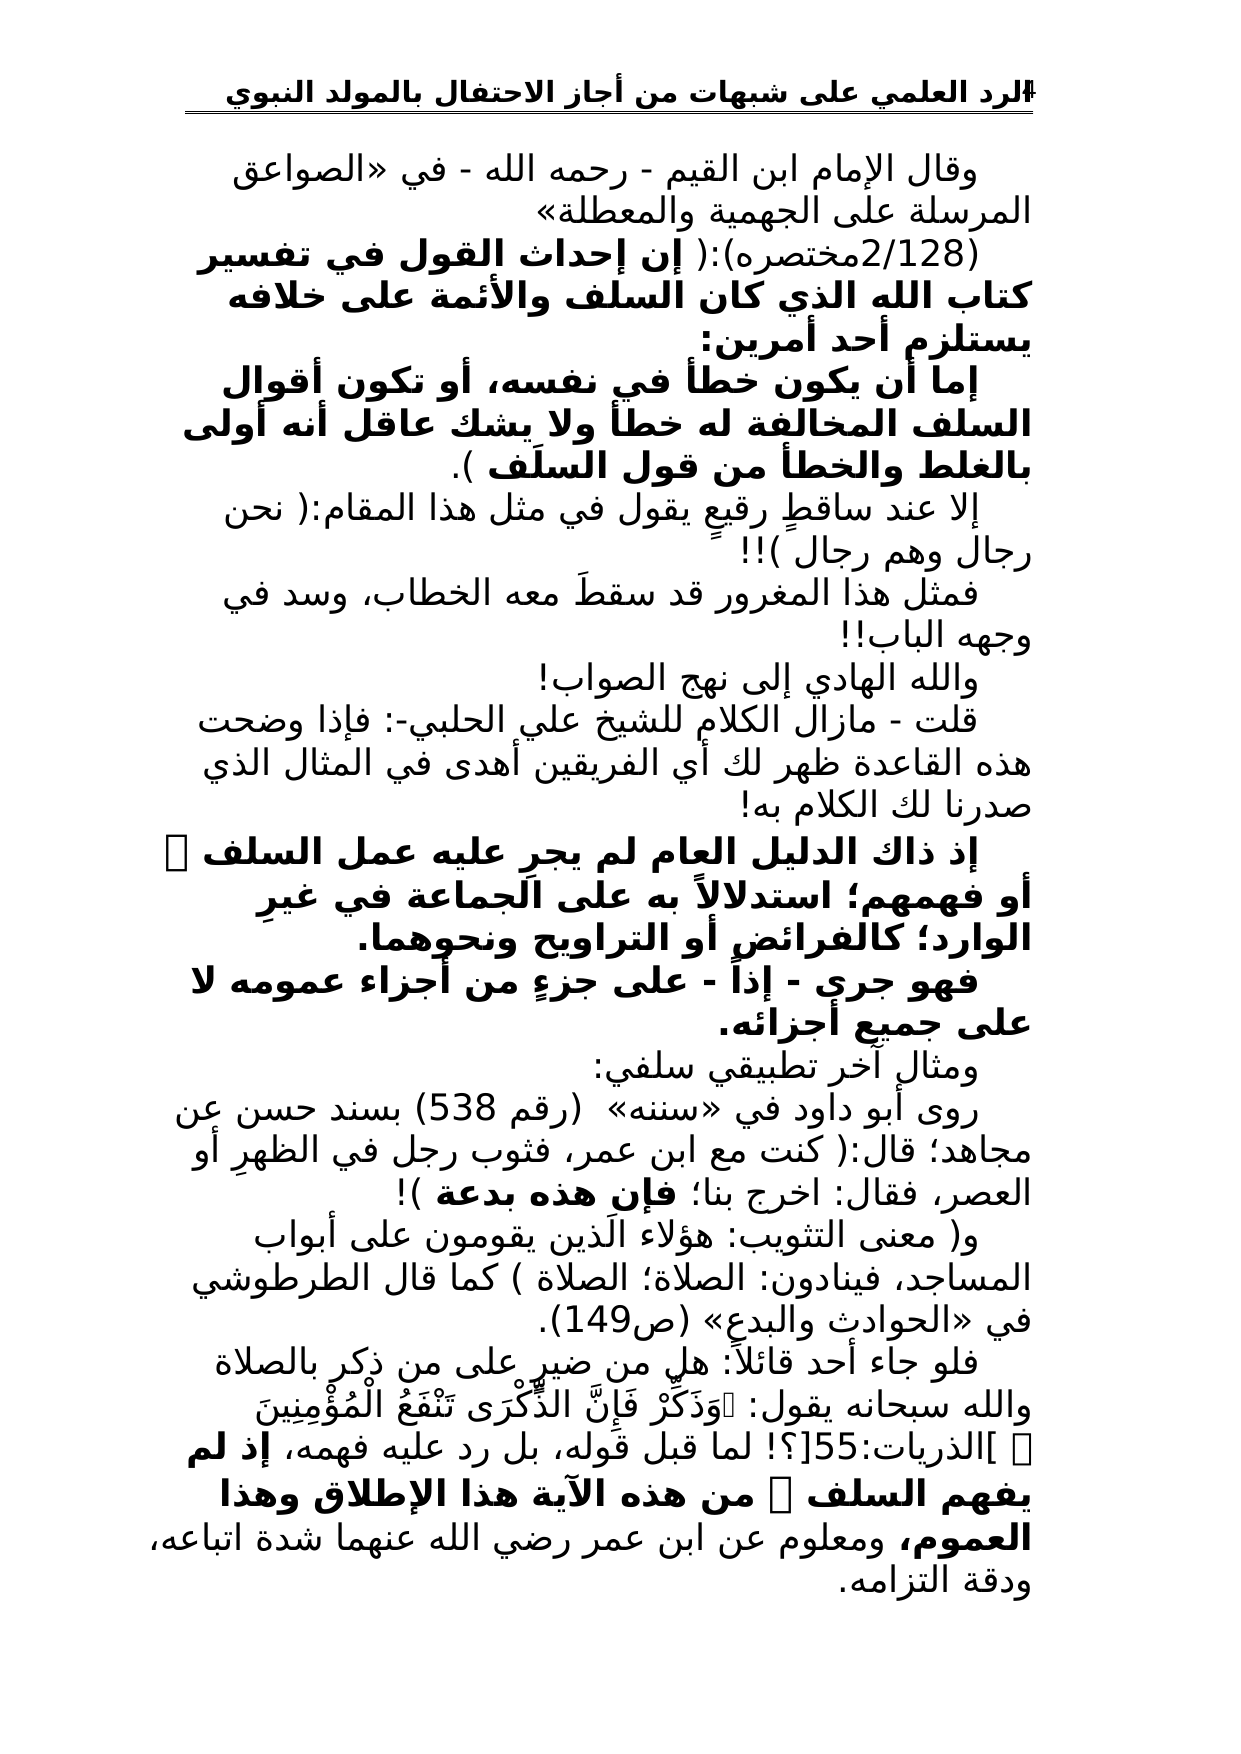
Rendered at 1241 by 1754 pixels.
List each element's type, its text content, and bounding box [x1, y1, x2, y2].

text وقال الإمام ابن القيم - رحمه الله - في «الصواعق المرسلة على الجهمية والمعطلة» [148, 148, 1033, 232]
text إلا عند ساقطٍ رقيعٍ يقول في مثل هذا المقام:( نحن رجال وهم رجال )!! [148, 487, 1033, 572]
text و( ‏معنى التثويب: هؤلاء الَذين يقومون على أبواب المساجد، فينادون: الصلاة؛ الصلاة ) كما قال الطرطوشي في «الحوادث والبدع» (ص149). [148, 1214, 1033, 1341]
text والله الهادي إلى نهج الصواب! [148, 656, 1033, 699]
text قلت - مازال الكلام للشيخ علي الحلبي-: فإذا وضحت هذه القاعدة ظهر لك أي الفريقين أهدى في المثال الذي صدرنا لك الكلام به! [148, 699, 1033, 826]
text فمثل هذا المغرور قد سقطَ معه الخطاب، وسد في وجهه الباب!! [148, 572, 1033, 656]
text إذ ذاك الدليل العام لم يجرِ عليه عمل السلف أو فهمهم؛ استدلالاً به على الجماعة في غيرِ الوارد؛ كالفرائض أو التراويح ونحوهما. [148, 826, 1033, 959]
text روى أبو داود في «سننه» ‏ (رقم 538) بسند حسن عن مجاهد؛ قال:( كنت مع ابن عمر، فثوب رجل في الظهرِ أو العصر، فقال: اخرج بنا؛ فإن هذه بدعة )! [148, 1087, 1033, 1214]
text فلو جاء أحد قائلاً: هل من ضيرٍ على من ذكر بالصلاة والله سبحانه يقول: وَذَكِّرْ فَإِنَّ الذِّكْرَى تَنْفَعُ الْمُؤْمِنِينَ ]الذريات:55[؟! لما قبل قوله، بل رد عليه فهمه، إذ لم يفهم السلف من هذه الآية هذا الإطلاق وهذا العموم، ومعلوم عن ابن عمر رضي الله عنهما شدة اتباعه، ودقة التزامه. [148, 1341, 1033, 1601]
text ومثال آخر تطبيقي سلفي: [148, 1044, 1033, 1087]
text فهو جرى - إذاً - على جزءٍ من أجزاء عمومه لا على جميع أجزائه. [148, 959, 1033, 1044]
text إما أن يكون خطأ في نفسه، أو تكون أقوال السلف المخالفة له خطأ ولا يشك عاقل أنه أولى بالغلط والخطأ من قول السلَف ). [148, 360, 1033, 487]
text (2/128مختصره):( إن إحداث القول في تفسير كتاب الله الذي كان السلف والأئمة على خلافه يستلزم أحد أمرين: [148, 232, 1033, 360]
